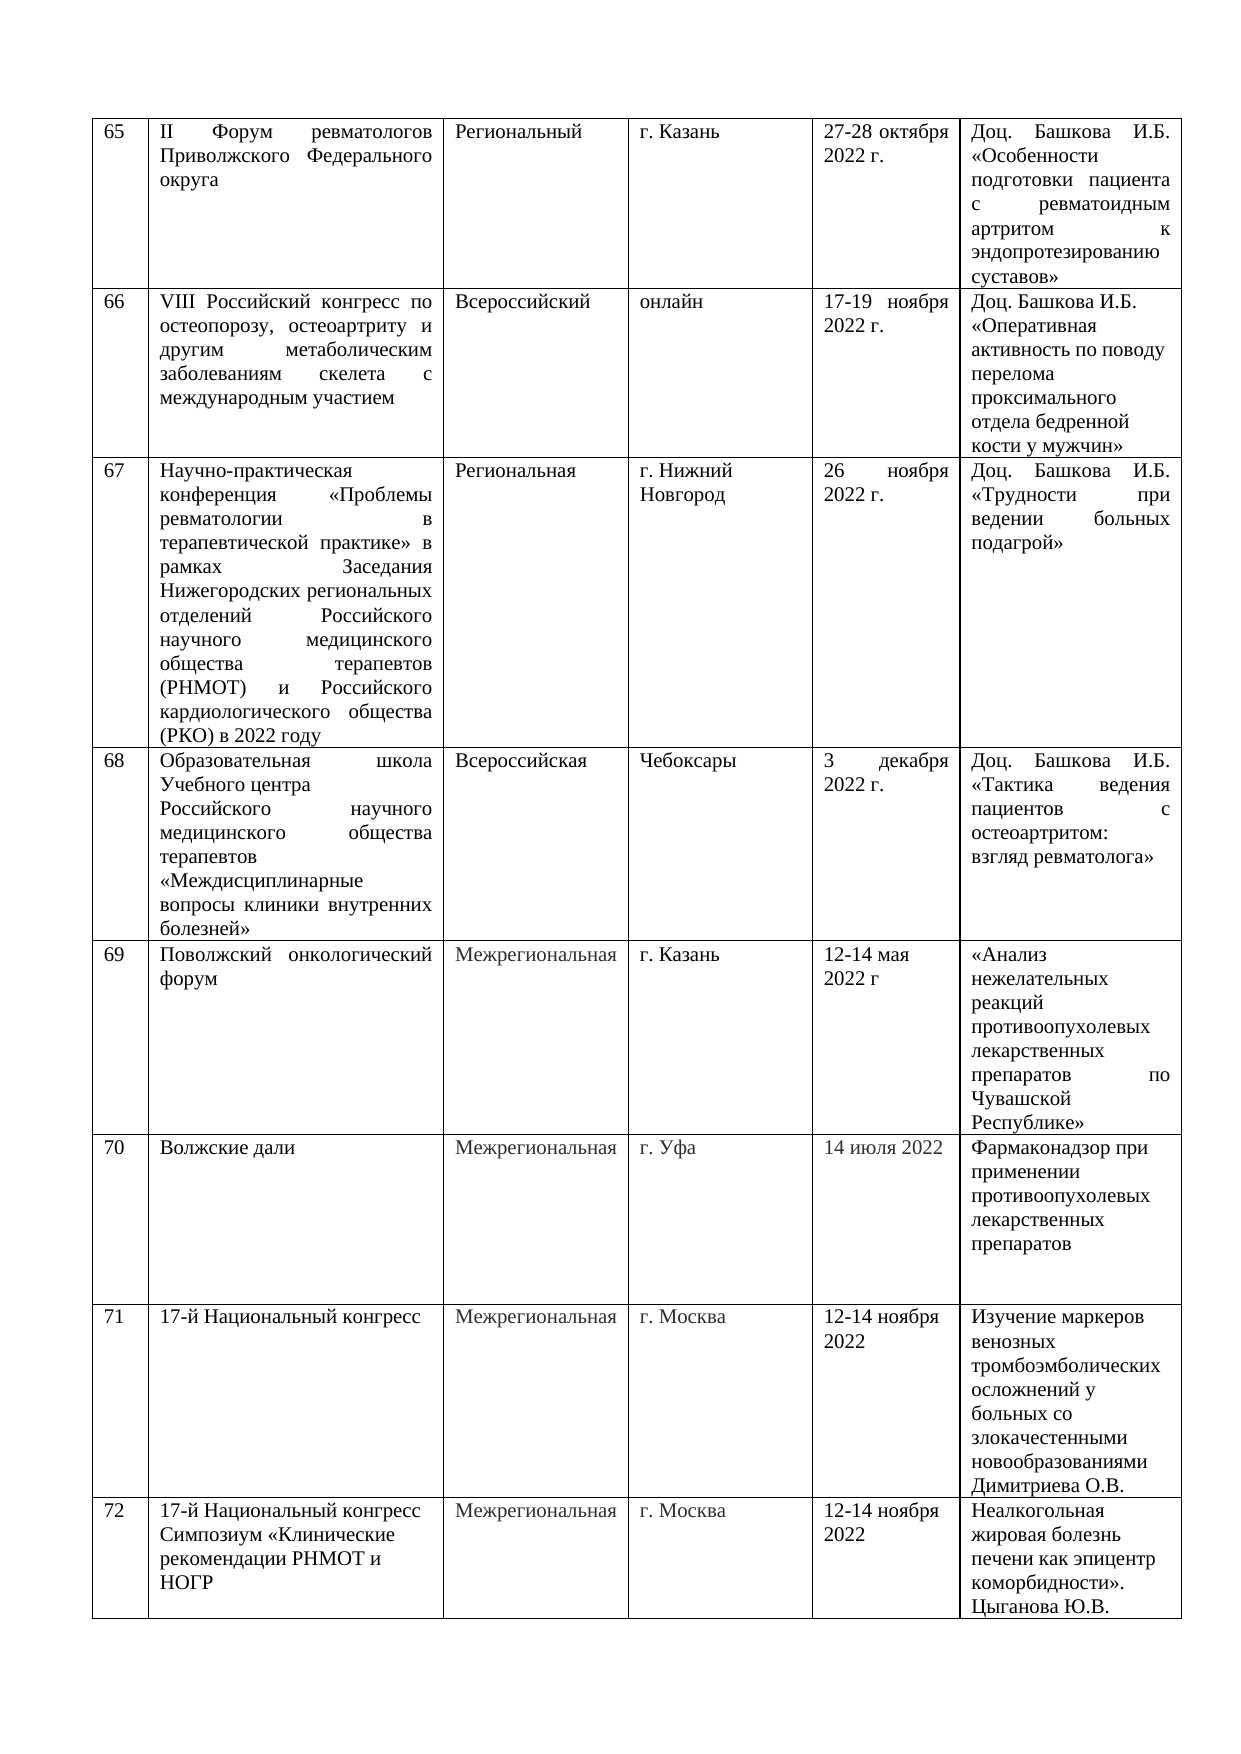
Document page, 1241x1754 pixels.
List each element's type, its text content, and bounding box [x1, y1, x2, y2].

table_cell 67 [93, 458, 148, 747]
table_cell 12-14 мая 2022 г [813, 941, 959, 1134]
table_cell 71 [93, 1305, 148, 1497]
table_cell г. Казань [629, 119, 812, 288]
table_cell II Форум ревматологов Приволжского Федерального округа [149, 119, 443, 288]
table_cell 70 [93, 1135, 148, 1303]
table_cell Образовательная школа Учебного центра Российского научного медицинского общества терапевтов «Междисциплинарные вопросы клиники внутренних болезней» [149, 748, 443, 940]
table_cell Волжские дали [149, 1135, 443, 1303]
table_cell Региональный [444, 119, 628, 288]
table_cell 12-14 ноября 2022 [813, 1498, 959, 1618]
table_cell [961, 1498, 1181, 1618]
table_cell 17-й Национальный конгресс [149, 1305, 443, 1497]
table_cell 14 июля 2022 [813, 1135, 959, 1303]
table_cell Доц. Башкова И.Б. «Особенности подготовки пациента с ревматоидным артритом к эндопротезированию суставов» [961, 119, 1181, 288]
table_cell Доц. Башкова И.Б. «Тактика ведения пациентов с остеоартритом: взгляд ревматолога» [961, 748, 1181, 940]
table_cell 3 декабря 2022 г. [813, 748, 959, 940]
table_cell 68 [93, 748, 148, 940]
table_cell VIII Российский конгресс по остеопорозу, остеоартриту и другим метаболическим заболеваниям скелета с международным участием [149, 289, 443, 457]
table_cell 65 [93, 119, 148, 288]
table_cell Фармаконадзор при применении противоопухолевых лекарственных препаратов [961, 1135, 1181, 1303]
table_cell г. Нижний Новгород [629, 458, 812, 747]
table_cell Межрегиональная [444, 1135, 628, 1303]
table_cell 72 [93, 1498, 148, 1618]
table_cell Научно-практическая конференция «Проблемы ревматологии в терапевтической практике» в рамках Заседания Нижегородских региональных отделений Российского научного медицинского общества терапевтов (РНМОТ) и Российского кардиологического общества (РКО) в 2022 году [149, 458, 443, 747]
table_cell Чебоксары [629, 748, 812, 940]
table_cell 17-19 ноября 2022 г. [813, 289, 959, 457]
table_cell онлайн [629, 289, 812, 457]
table_cell «Анализ нежелательных реакций противоопухолевых лекарственных препаратов по Чувашской Республике» [961, 941, 1181, 1134]
table_cell Доц. Башкова И.Б. «Оперативная активность по поводу перелома проксимального отдела бедренной кости у мужчин» [961, 289, 1181, 457]
table_cell Всероссийская [444, 748, 628, 940]
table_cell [149, 1498, 443, 1618]
table_cell 27-28 октября 2022 г. [813, 119, 959, 288]
table_cell Межрегиональная [444, 1498, 628, 1618]
table_cell Поволжский онкологический форум [149, 941, 443, 1134]
table_cell Региональная [444, 458, 628, 747]
table_cell 12-14 ноября 2022 [813, 1305, 959, 1497]
table_cell г. Москва [629, 1305, 812, 1497]
table_cell г. Уфа [629, 1135, 812, 1303]
table_cell Всероссийский [444, 289, 628, 457]
table_cell 26 ноября 2022 г. [813, 458, 959, 747]
table_cell Межрегиональная [444, 941, 628, 1134]
table_cell г. Казань [629, 941, 812, 1134]
table_cell 66 [93, 289, 148, 457]
table_cell г. Москва [629, 1498, 812, 1618]
table_cell Доц. Башкова И.Б. «Трудности при ведении больных подагрой» [961, 458, 1181, 747]
table_cell Изучение маркеров венозных тромбоэмболических осложнений у больных со злокачестенными новообразованиями Димитриева О.В. [961, 1305, 1181, 1497]
table_cell 69 [93, 941, 148, 1134]
table_cell Межрегиональная [444, 1305, 628, 1497]
